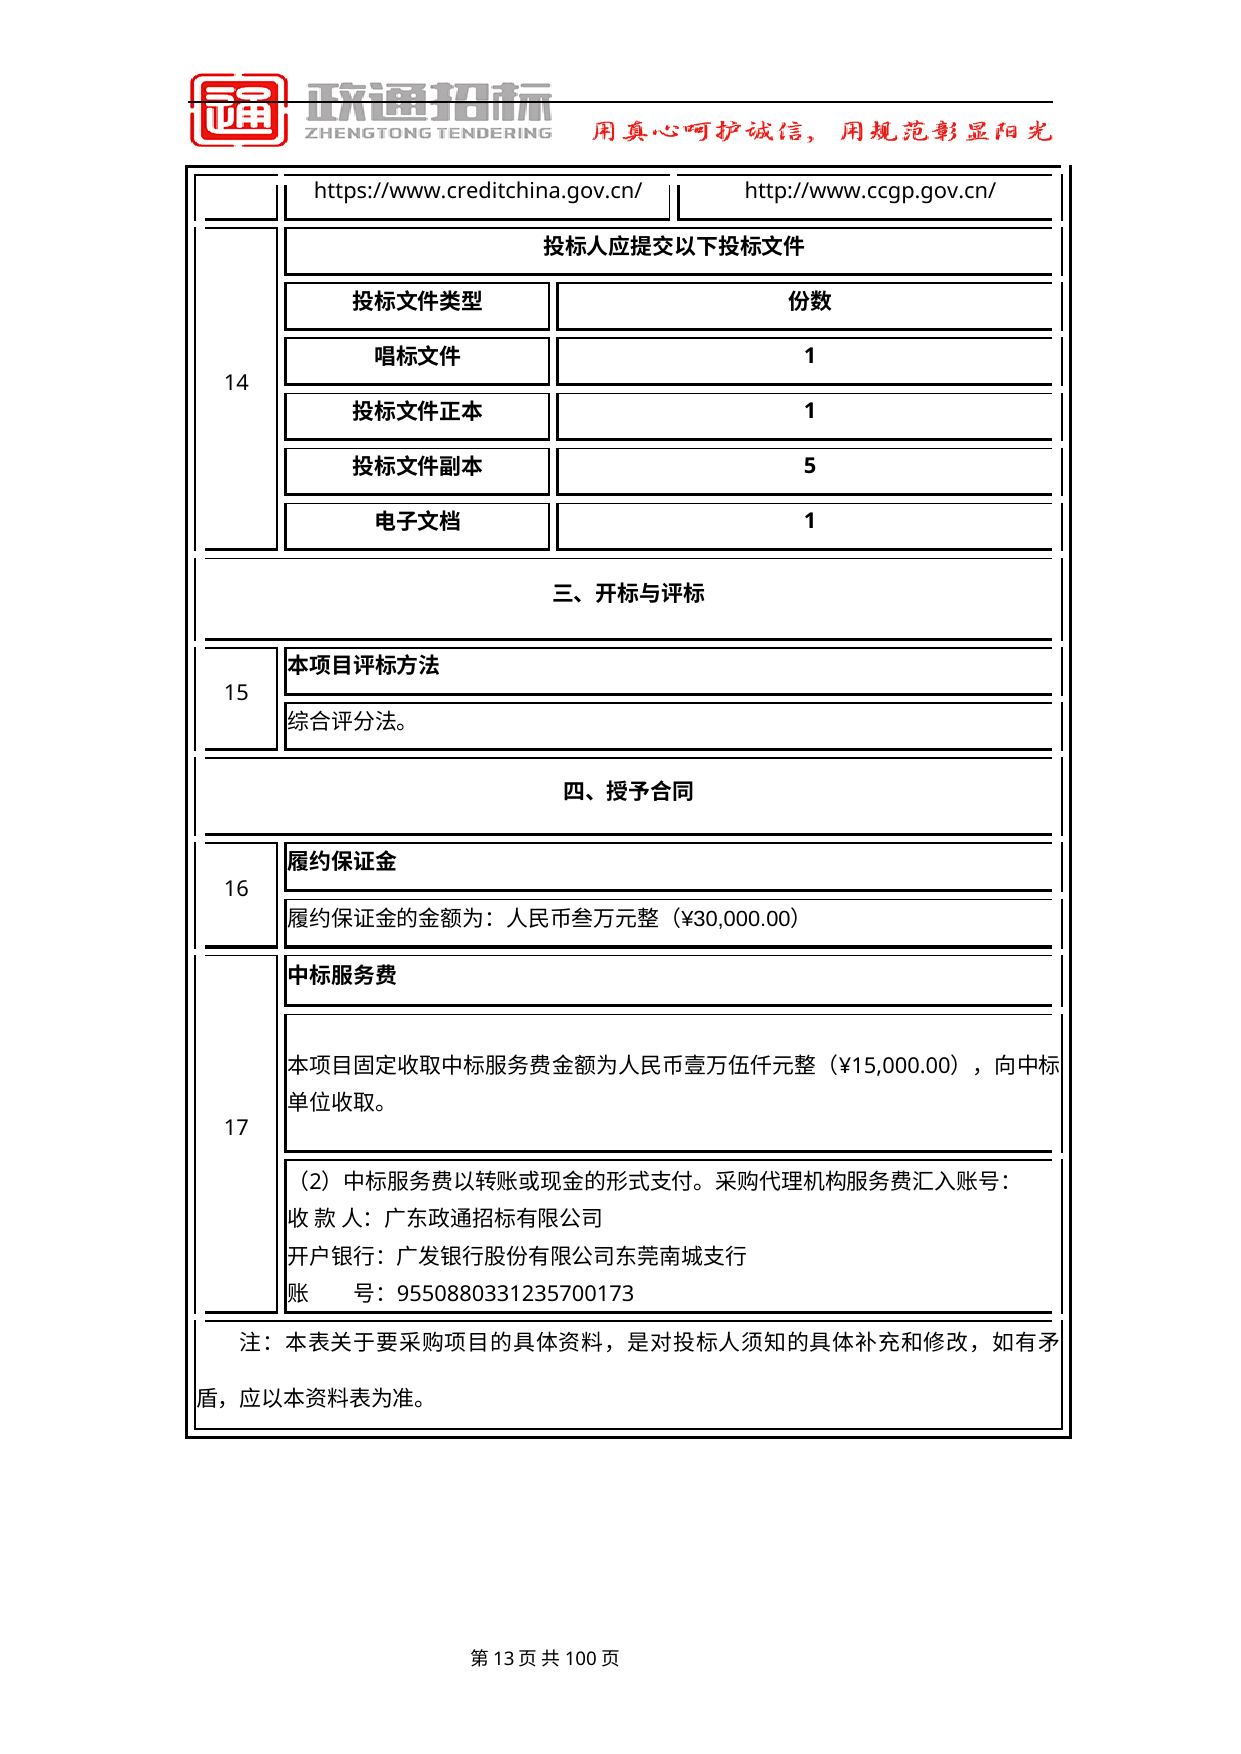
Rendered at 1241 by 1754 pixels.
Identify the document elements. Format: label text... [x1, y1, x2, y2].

table_cell 1 [554, 328, 1066, 383]
table_cell 投标人应提交以下投标文件 [282, 218, 1066, 273]
table_cell （2）中标服务费以转账或现金的形式支付。采购代理机构服务费汇入账号： 收 款 人：广东政通招标有限公司 开户银行：广发银行股份有限公司东莞南城支行 账 号：9550880331235700173 [282, 1150, 1066, 1311]
table_cell 四、授予合同 [190, 748, 1066, 833]
table_cell 16 [190, 833, 282, 945]
table_cell 投标文件类型 [282, 273, 553, 328]
picture [188, 73, 1053, 101]
table_cell http://www.ccgp.gov.cn/ [674, 165, 1066, 218]
table_cell 电子文档 [282, 493, 553, 548]
table_cell 15 [190, 638, 282, 748]
table_cell 14 [190, 218, 282, 548]
picture [188, 103, 1053, 147]
table_cell 注：本表关于要采购项目的具体资料，是对投标人须知的具体补充和修改，如有矛盾，应以本资料表为准。 [190, 1311, 1066, 1428]
table_cell 1 [554, 493, 1066, 548]
table_cell 三、开标与评标 [190, 548, 1066, 638]
table_cell 综合评分法。 [282, 693, 1066, 748]
table_cell 投标文件正本 [282, 383, 553, 438]
table_cell 17 [190, 945, 282, 1311]
table_cell 1 [554, 383, 1066, 438]
table_cell 5 [554, 438, 1066, 493]
table_cell 本项目固定收取中标服务费金额为人民币壹万伍仟元整（¥15,000.00），向中标单位收取。 [282, 1004, 1066, 1150]
table_cell 中标服务费 [282, 945, 1066, 1004]
table_cell https://www.creditchina.gov.cn/ [282, 168, 674, 218]
table_cell 履约保证金 [282, 833, 1066, 889]
table_cell 投标文件副本 [282, 438, 553, 493]
table_cell 本项目评标方法 [282, 638, 1066, 693]
table_cell 份数 [554, 273, 1066, 328]
table_cell 履约保证金的金额为：人民币叁万元整（¥30,000.00） [282, 889, 1066, 945]
table_cell 唱标文件 [282, 328, 553, 383]
